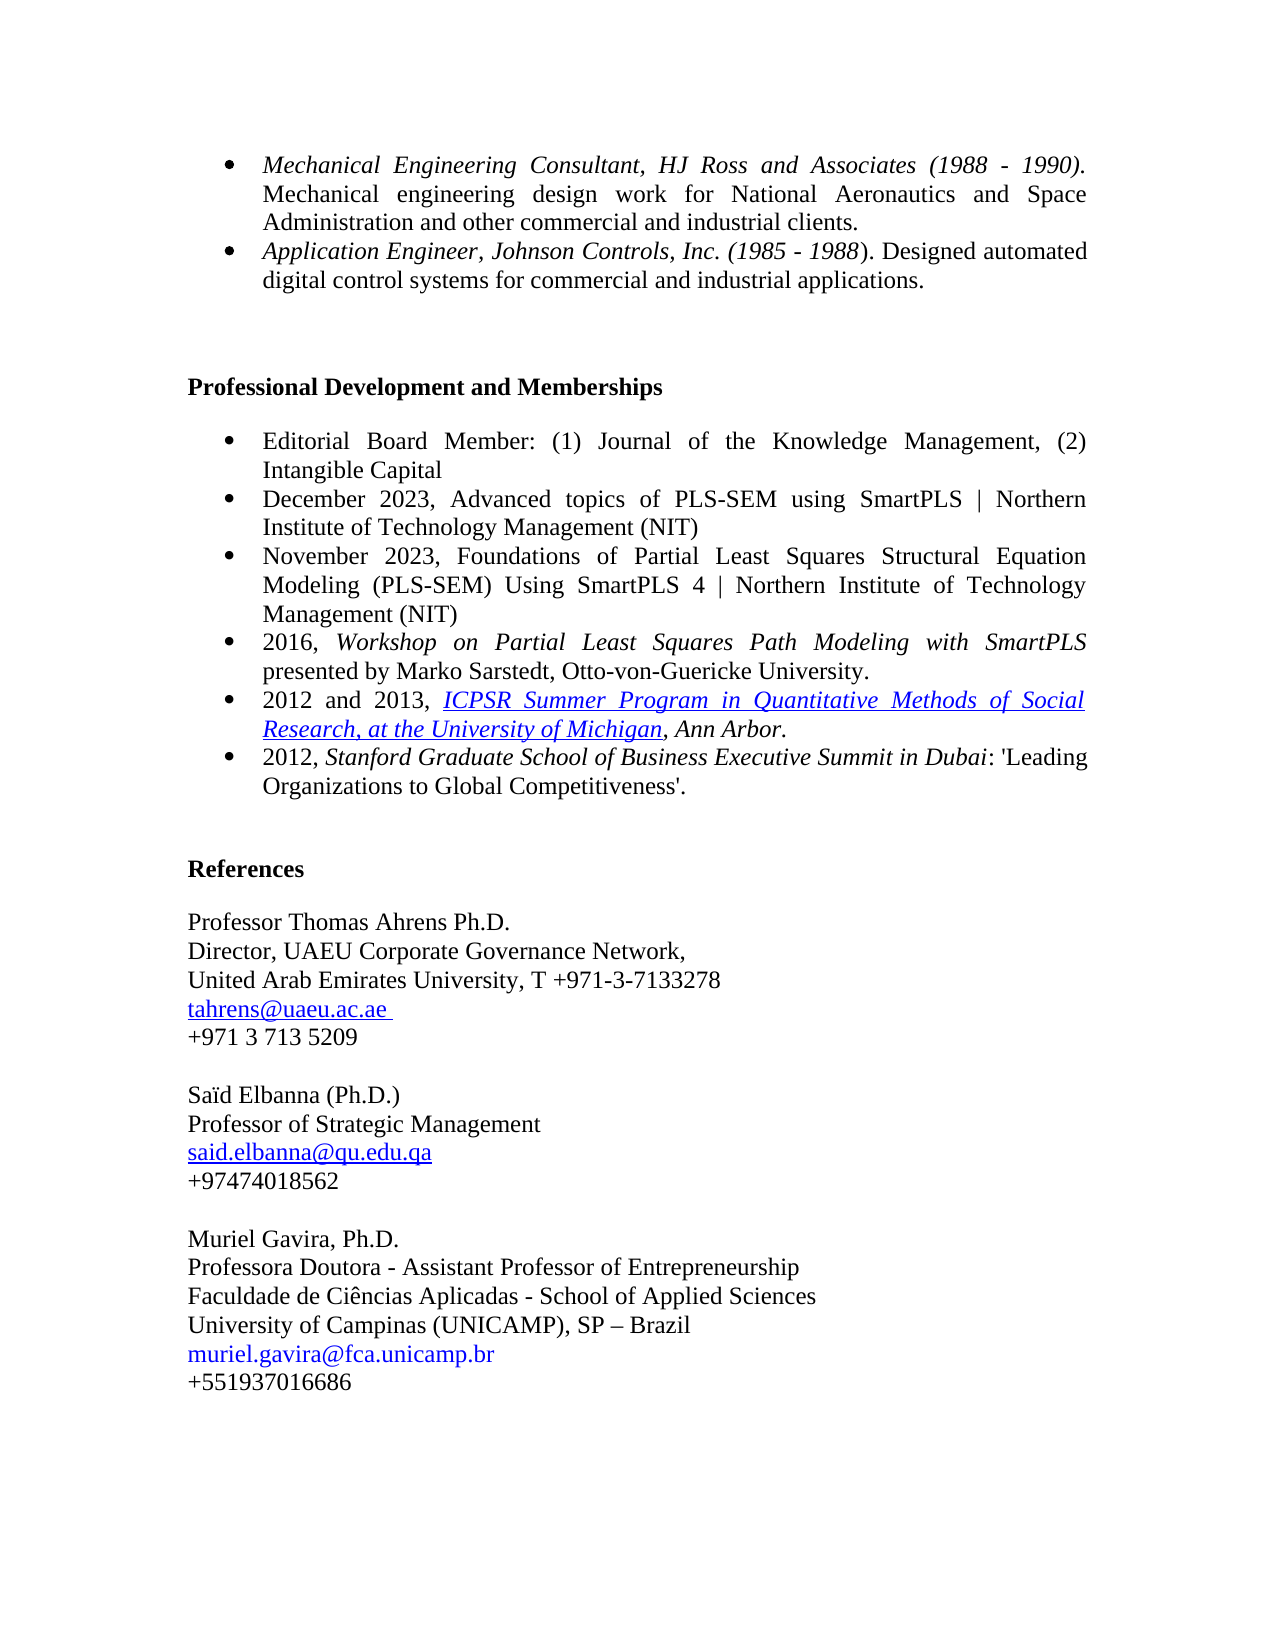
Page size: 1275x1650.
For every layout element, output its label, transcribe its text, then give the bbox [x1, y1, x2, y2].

text said.elbanna@qu.edu.qa [187, 1137, 1087, 1166]
list Application Engineer, Johnson Controls, Inc. (1985 - 1988). Designed automated digital control systems for commercial and industrial applications. [225, 236, 1087, 294]
text +971 3 713 5209 [187, 1022, 1087, 1051]
text tahrens@uaeu.ac.ae [187, 994, 1087, 1022]
list 2016, Workshop on Partial Least Squares Path Modeling with SmartPLS presented by Marko Sarstedt, Otto-von-Guericke University. [225, 627, 1087, 685]
list November 2023, Foundations of Partial Least Squares Structural Equation Modeling (PLS-SEM) Using SmartPLS 4 | Northern Institute of Technology Management (NIT) [225, 541, 1087, 627]
list Mechanical Engineering Consultant, HJ Ross and Associates (1988 - 1990). Mechanical engineering design work for National Aeronautics and Space Administration and other commercial and industrial clients. [225, 150, 1087, 236]
text +551937016686 [187, 1367, 1087, 1396]
list December 2023, Advanced topics of PLS-SEM using SmartPLS | Northern Institute of Technology Management (NIT) [225, 484, 1087, 541]
text Professora Doutora - Assistant Professor of Entrepreneurship [187, 1252, 1087, 1281]
text muriel.gavira@fca.unicamp.br [187, 1339, 1087, 1367]
text University of Campinas (UNICAMP), SP – Brazil [187, 1310, 1087, 1339]
text Professional Development and Memberships [187, 372, 1087, 401]
list Editorial Board Member: (1) Journal of the Knowledge Management, (2) Intangible Capital [225, 426, 1087, 484]
text Faculdade de Ciências Aplicadas - School of Applied Sciences [187, 1281, 1087, 1310]
text Muriel Gavira, Ph.D. [187, 1224, 1087, 1252]
text +97474018562 [187, 1166, 1087, 1195]
text Professor Thomas Ahrens Ph.D. Director, UAEU Corporate Governance Network, United Arab Emirates University, T +971-3-7133278 [187, 907, 1087, 994]
text Professor of Strategic Management [187, 1109, 1087, 1137]
text Saïd Elbanna (Ph.D.) [187, 1080, 1087, 1109]
text References [187, 854, 1087, 882]
list 2012 and 2013, ICPSR Summer Program in Quantitative Methods of Social Research, at the University of Michigan, Ann Arbor. [225, 685, 1087, 742]
list 2012, Stanford Graduate School of Business Executive Summit in Dubai: 'Leading Organizations to Global Competitiveness'. [225, 742, 1087, 800]
